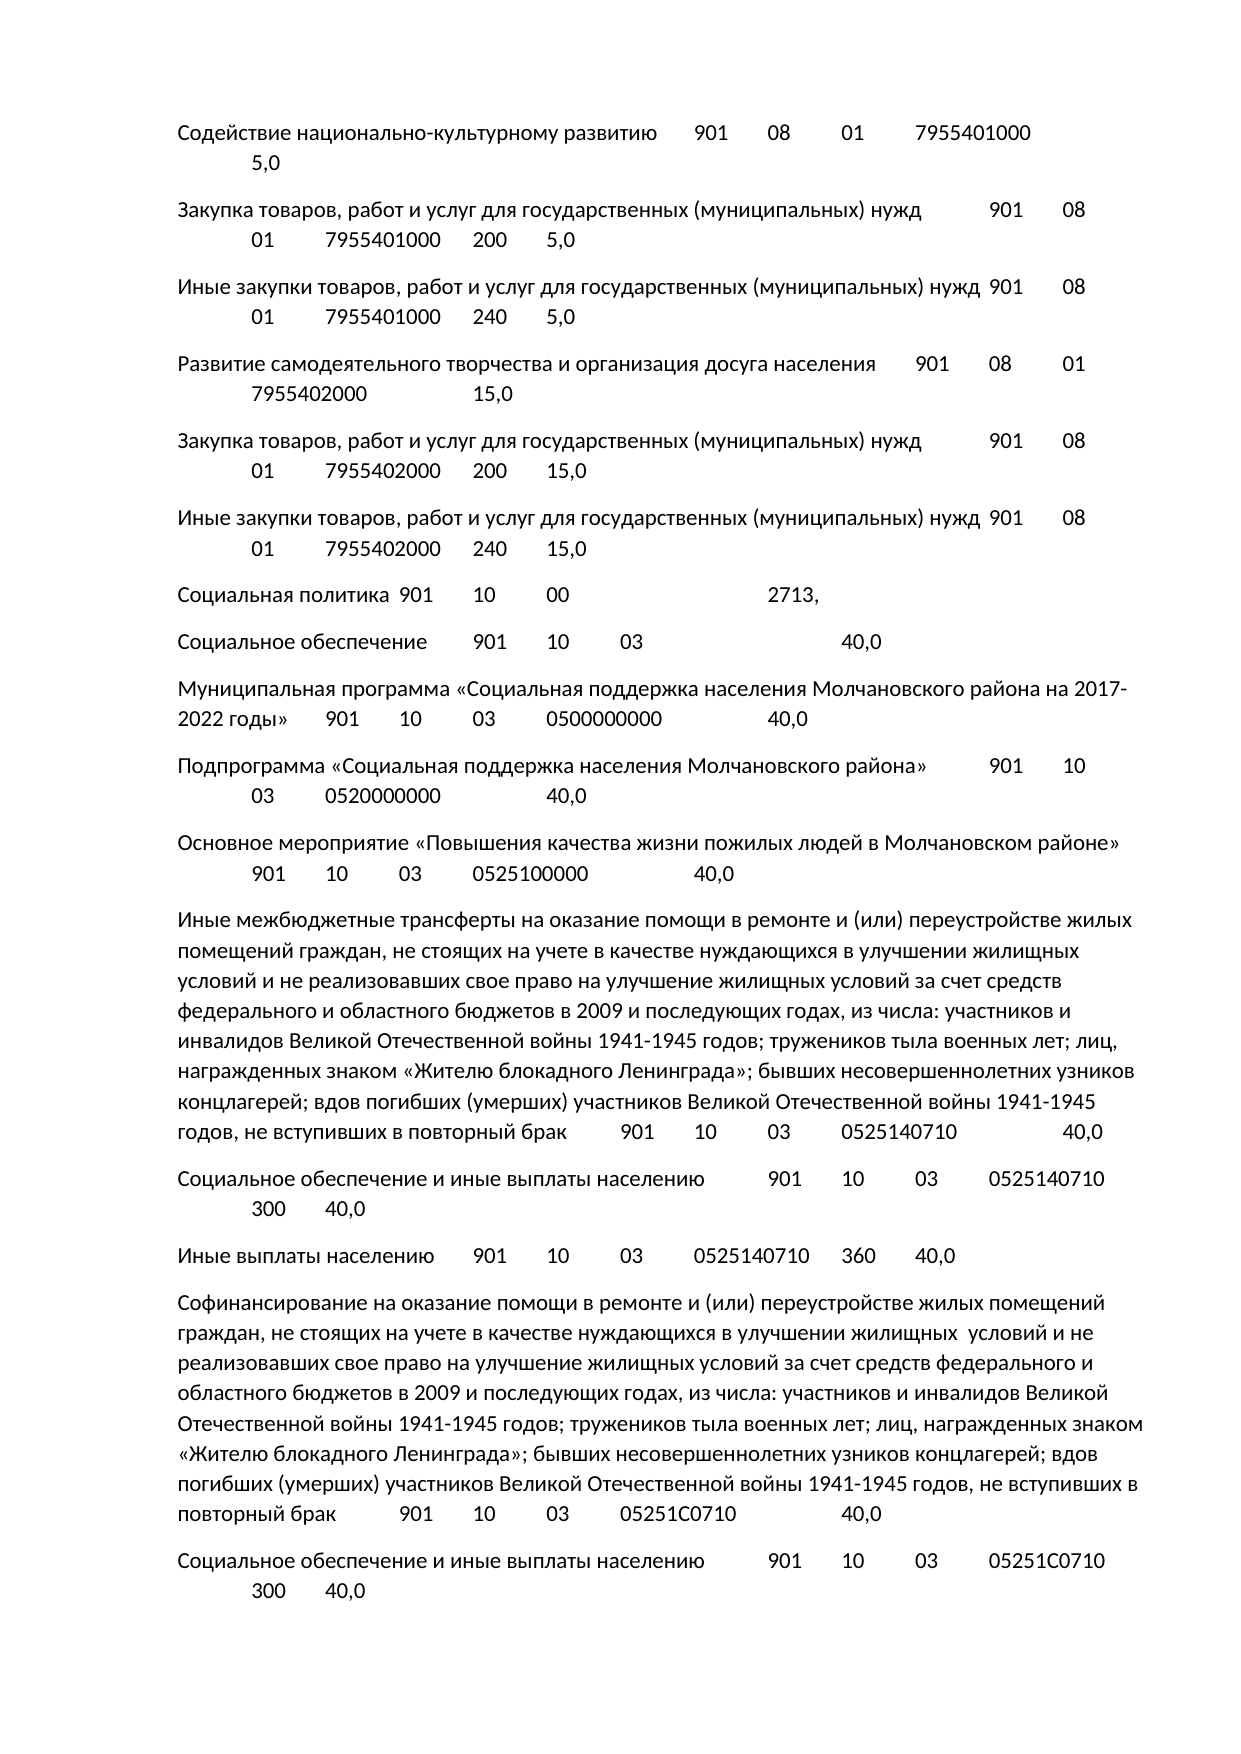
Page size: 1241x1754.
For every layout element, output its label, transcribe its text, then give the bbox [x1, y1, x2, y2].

text Социальное обеспечение и иные выплаты населению 901 10 03 0525140710 300 40,0 [177, 1164, 1152, 1222]
text Иные закупки товаров, работ и услуг для государственных (муниципальных) нужд 901 08 01 7955402000 240 15,0 [177, 503, 1152, 562]
text Социальное обеспечение и иные выплаты населению 901 10 03 05251С0710 300 40,0 [177, 1546, 1152, 1604]
text Муниципальная программа «Социальная поддержка населения Молчановского района на 2017-2022 годы» 901 10 03 0500000000 40,0 [177, 674, 1152, 733]
text Закупка товаров, работ и услуг для государственных (муниципальных) нужд 901 08 01 7955401000 200 5,0 [177, 195, 1152, 253]
text Закупка товаров, работ и услуг для государственных (муниципальных) нужд 901 08 01 7955402000 200 15,0 [177, 426, 1152, 485]
text Содействие национально-культурному развитию 901 08 01 7955401000 5,0 [177, 118, 1152, 176]
text Подпрограмма «Социальная поддержка населения Молчановского района» 901 10 03 0520000000 40,0 [177, 751, 1152, 810]
text Социальная политика 901 10 00 2713, [177, 581, 1152, 609]
text Иные выплаты населению 901 10 03 0525140710 360 40,0 [177, 1241, 1152, 1269]
text Основное мероприятие «Повышения качества жизни пожилых людей в Молчановском районе» 901 10 03 0525100000 40,0 [177, 828, 1152, 887]
text Софинансирование на оказание помощи в ремонте и (или) переустройстве жилых помещений граждан, не стоящих на учете в качестве нуждающихся в улучшении жилищных условий и не реализовавших свое право на улучшение жилищных условий за счет средств федерального и областного бюджетов в 2009 и последующих годах, из числа: участников и инвалидов Великой Отечественной войны 1941-1945 годов; тружеников тыла военных лет; лиц, награжденных знаком «Жителю блокадного Ленинграда»; бывших несовершеннолетних узников концлагерей; вдов погибших (умерших) участников Великой Отечественной войны 1941-1945 годов, не вступивших в повторный брак 901 10 03 05251С0710 40,0 [177, 1288, 1152, 1527]
text Развитие самодеятельного творчества и организация досуга населения 901 08 01 7955402000 15,0 [177, 349, 1152, 408]
text Иные закупки товаров, работ и услуг для государственных (муниципальных) нужд 901 08 01 7955401000 240 5,0 [177, 272, 1152, 331]
text Социальное обеспечение 901 10 03 40,0 [177, 627, 1152, 656]
text Иные межбюджетные трансферты на оказание помощи в ремонте и (или) переустройстве жилых помещений граждан, не стоящих на учете в качестве нуждающихся в улучшении жилищных условий и не реализовавших свое право на улучшение жилищных условий за счет средств федерального и областного бюджетов в 2009 и последующих годах, из числа: участников и инвалидов Великой Отечественной войны 1941-1945 годов; тружеников тыла военных лет; лиц, награжденных знаком «Жителю блокадного Ленинграда»; бывших несовершеннолетних узников концлагерей; вдов погибших (умерших) участников Великой Отечественной войны 1941-1945 годов, не вступивших в повторный брак 901 10 03 0525140710 40,0 [177, 906, 1152, 1145]
